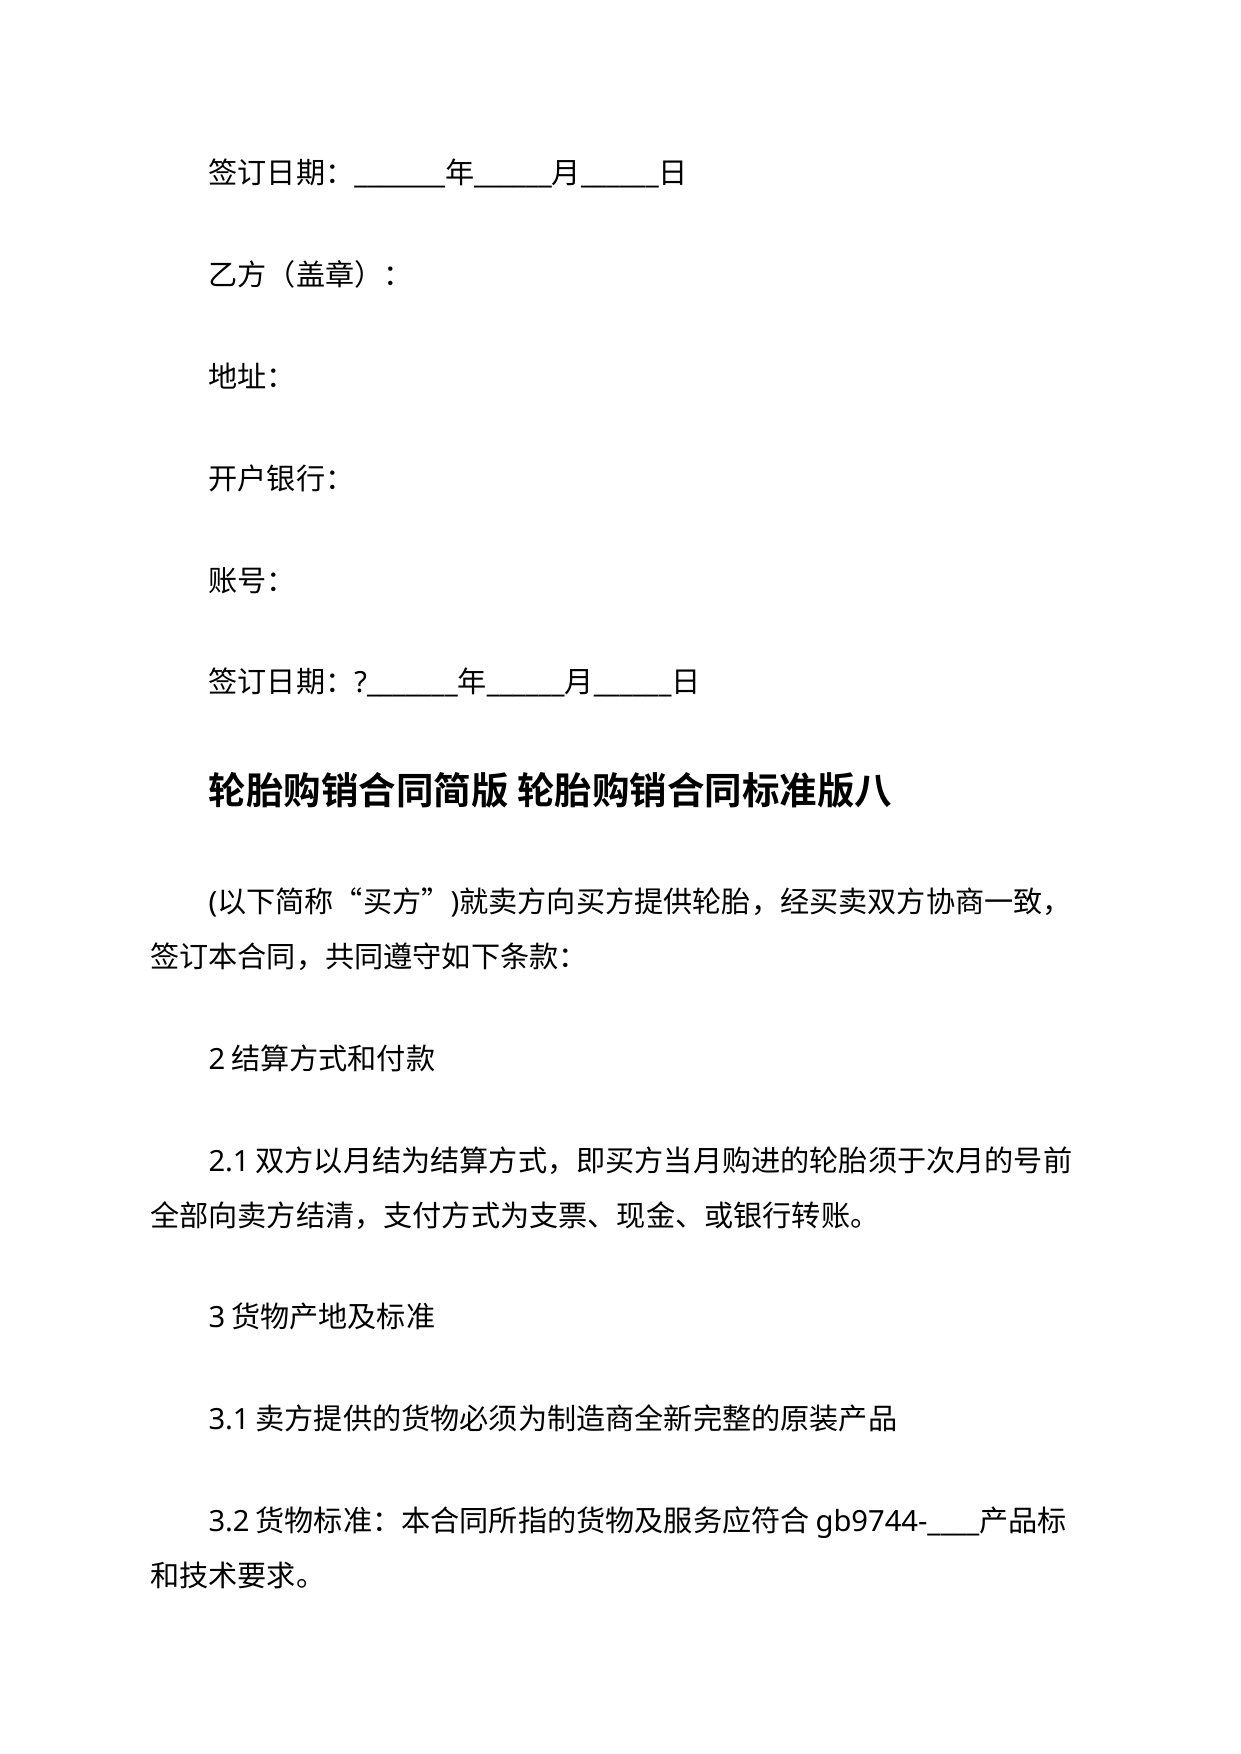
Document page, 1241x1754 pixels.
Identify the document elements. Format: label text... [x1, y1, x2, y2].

text 账号： [150, 557, 1090, 599]
text 2结算方式和付款 [150, 1035, 1090, 1078]
text 2.1双方以月结为结算方式，即买方当月购进的轮胎须于次月的号前全部向卖方结清，支付方式为支票、现金、或银行转账。 [150, 1137, 1090, 1234]
text 3.2货物标准：本合同所指的货物及服务应符合gb9744-____产品标和技术要求。 [150, 1498, 1090, 1595]
text 3货物产地及标准 [150, 1294, 1090, 1336]
text 3.1卖方提供的货物必须为制造商全新完整的原装产品 [150, 1396, 1090, 1438]
text (以下简称“买方”)就卖方向买方提供轮胎，经买卖双方协商一致，签订本合同，共同遵守如下条款： [150, 878, 1090, 976]
text 签订日期：?_______年______月______日 [150, 659, 1090, 701]
text 签订日期：_______年______月______日 [150, 150, 1090, 192]
text 开户银行： [150, 456, 1090, 498]
text 地址： [150, 354, 1090, 396]
text 乙方（盖章）： [150, 252, 1090, 294]
text 轮胎购销合同简版 轮胎购销合同标准版八 [150, 761, 1090, 815]
